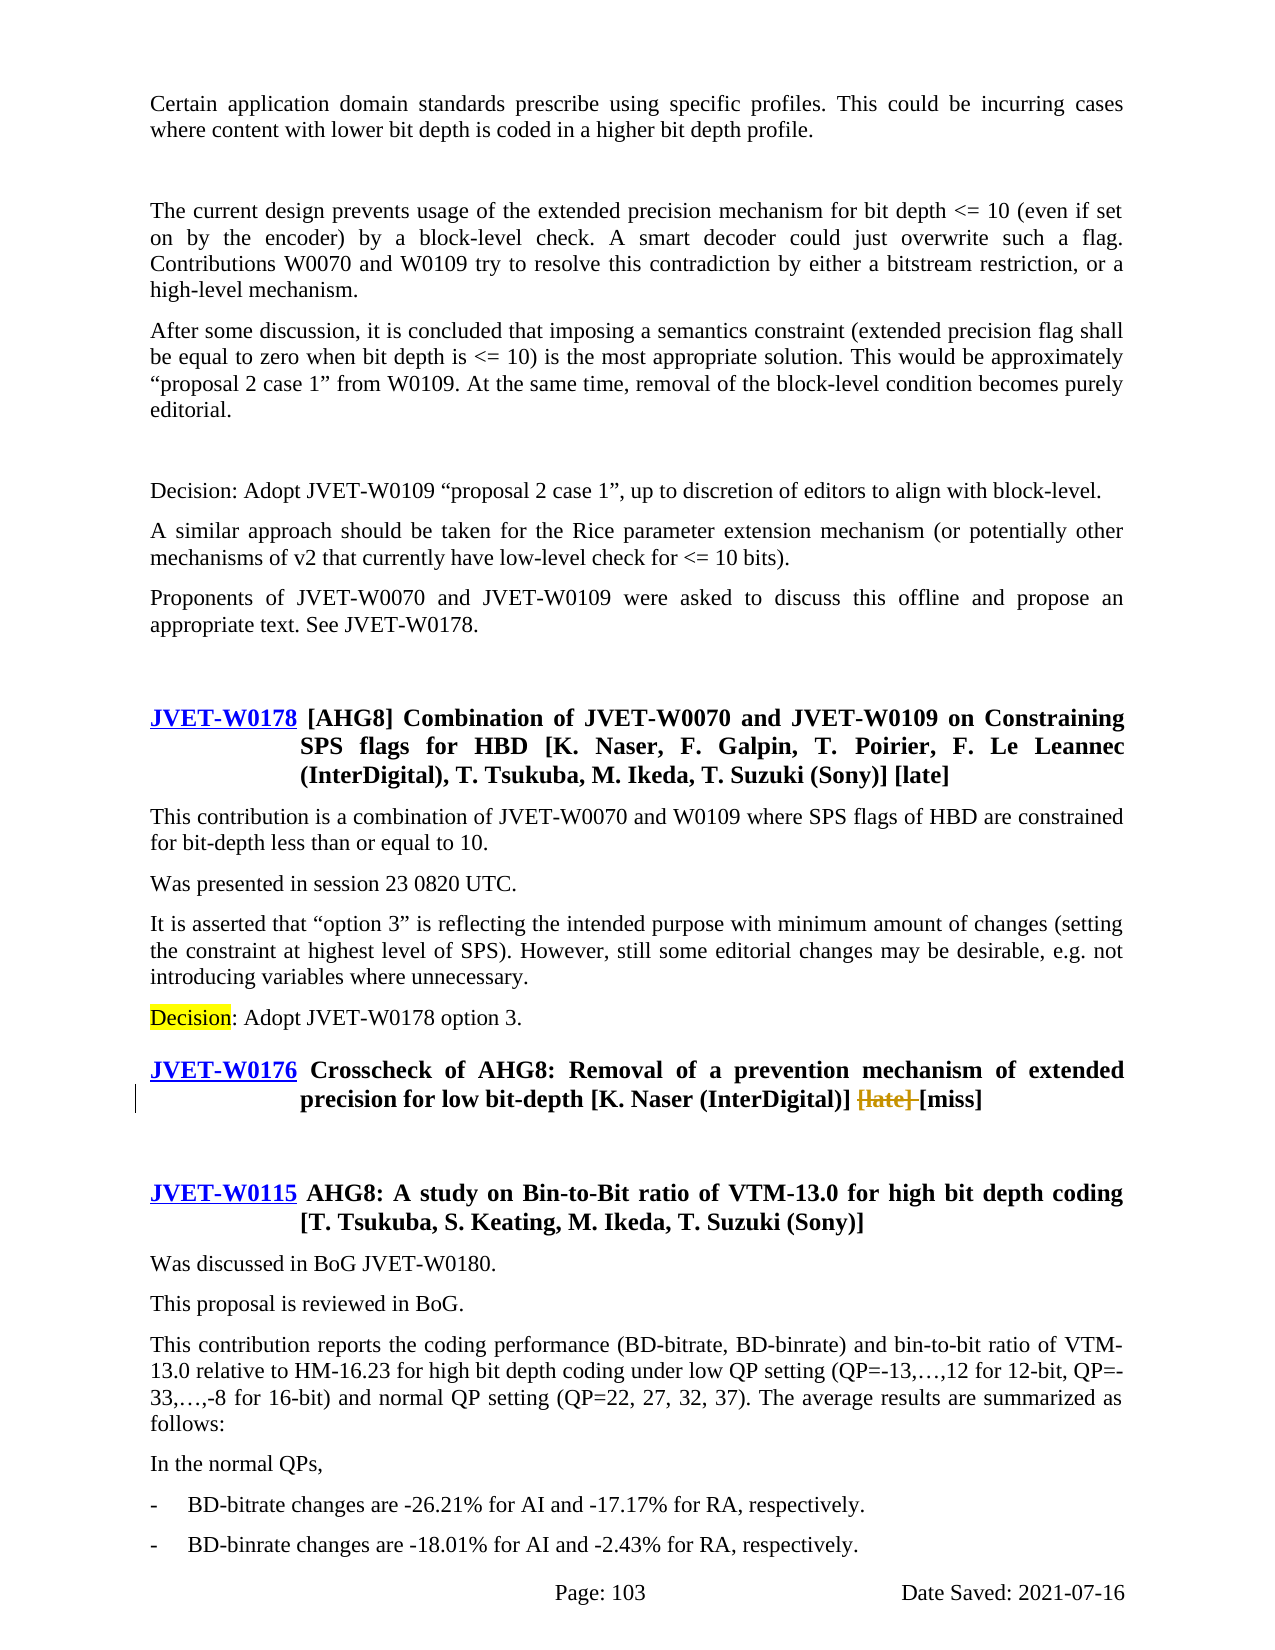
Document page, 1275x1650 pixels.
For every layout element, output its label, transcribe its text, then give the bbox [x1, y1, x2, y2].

subtitle JVET-W0178 [AHG8] Combination of JVET-W0070 and JVET-W0109 on Constraining SPS flags for HBD [K. Naser, F. Galpin, T. Poirier, F. Le Leannec (InterDigital), T. Tsukuba, M. Ikeda, T. Suzuki (Sony)] [late] [150, 703, 1125, 789]
text Decision: Adopt JVET-W0109 “proposal 2 case 1”, up to discretion of editors to align with block-level. [150, 477, 1125, 503]
text A similar approach should be taken for the Rice parameter extension mechanism (or potentially other mechanisms of v2 that currently have low-level check for <= 10 bits). [150, 518, 1125, 570]
text Proponents of JVET-W0070 and JVET-W0109 were asked to discuss this offline and propose an appropriate text. See JVET-W0178. [150, 584, 1125, 637]
text After some discussion, it is concluded that imposing a semantics constraint (extended precision flag shall be equal to zero when bit depth is <= 10) is the most appropriate solution. This would be approximately “proposal 2 case 1” from W0109. At the same time, removal of the block-level condition becomes purely editorial. [150, 317, 1125, 422]
text In the normal QPs, [150, 1450, 1125, 1477]
text Was presented in session 23 0820 UTC. [150, 870, 1125, 896]
text Was discussed in BoG JVET-W0180. [150, 1250, 1125, 1276]
text Decision: Adopt JVET-W0178 option 3. [231, 1004, 1125, 1030]
text This contribution is a combination of JVET-W0070 and W0109 where SPS flags of HBD are constrained for bit-depth less than or equal to 10. [150, 803, 1125, 856]
list BD-bitrate changes are -26.21% for AI and -17.17% for RA, respectively. [150, 1491, 1125, 1517]
subtitle JVET-W0176 Crosscheck of AHG8: Removal of a prevention mechanism of extended precision for low bit-depth [K. Naser (InterDigital)] [miss] [150, 1055, 1125, 1113]
subtitle JVET-W0115 AHG8: A study on Bin-to-Bit ratio of VTM-13.0 for high bit depth coding [T. Tsukuba, S. Keating, M. Ikeda, T. Suzuki (Sony)] [150, 1178, 1125, 1236]
text Certain application domain standards prescribe using specific profiles. This could be incurring cases where content with lower bit depth is coded in a higher bit depth profile. [150, 90, 1125, 143]
text This contribution reports the coding performance (BD-bitrate, BD-binrate) and bin-to-bit ratio of VTM-13.0 relative to HM-16.23 for high bit depth coding under low QP setting (QP=-13,…,12 for 12-bit, QP=-33,…,-8 for 16-bit) and normal QP setting (QP=22, 27, 32, 37). The average results are summarized as follows: [150, 1331, 1125, 1436]
text The current design prevents usage of the extended precision mechanism for bit depth <= 10 (even if set on by the encoder) by a block-level check. A smart decoder could just overwrite such a flag. Contributions W0070 and W0109 try to resolve this contradiction by either a bitstream restriction, or a high-level mechanism. [150, 197, 1125, 303]
text This proposal is reviewed in BoG. [150, 1290, 1125, 1317]
list BD-binrate changes are -18.01% for AI and -2.43% for RA, respectively. [150, 1531, 1125, 1558]
text It is asserted that “option 3” is reflecting the intended purpose with minimum amount of changes (setting the constraint at highest level of SPS). However, still some editorial changes may be desirable, e.g. not introducing variables where unnecessary. [150, 911, 1125, 989]
